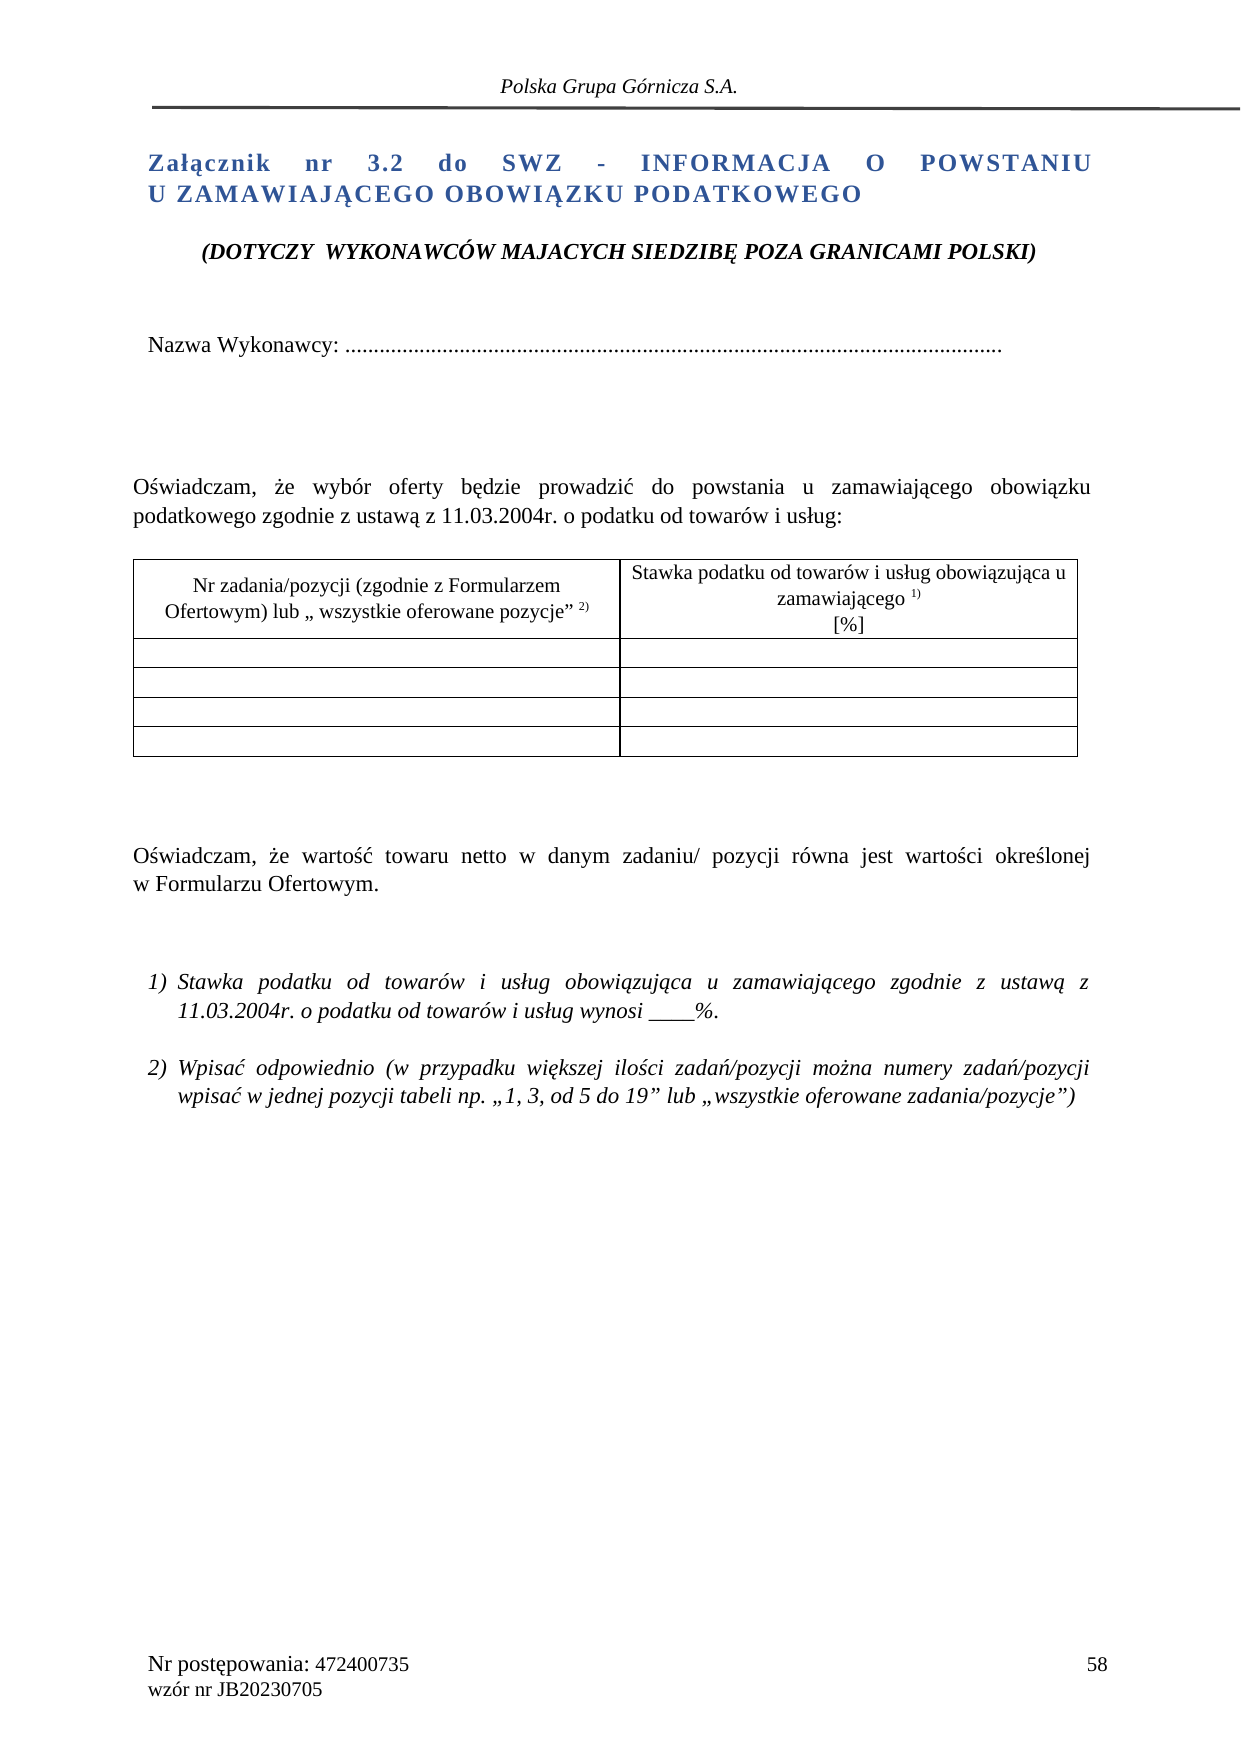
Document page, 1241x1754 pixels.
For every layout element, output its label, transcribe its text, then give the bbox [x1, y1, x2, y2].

table_cell [621, 727, 1077, 756]
table_header Stawka podatku od towarów i usług obowiązująca u zamawiającego 1) [%] [621, 560, 1077, 638]
table_cell [134, 727, 619, 756]
table_cell [134, 639, 619, 667]
text Nazwa Wykonawcy: ................................................................................................................... [148, 331, 1093, 357]
list Wpisać odpowiednio (w przypadku większej ilości zadań/pozycji można numery zadań/pozycji wpisać w jednej pozycji tabeli np. „1, 3, od 5 do 19” lub „wszystkie oferowane zadania/pozycje”) [148, 1054, 1093, 1108]
text Załącznik nr 3.2 do SWZ - INFORMACJA O POWSTANIU U ZAMAWIAJĄCEGO OBOWIĄZKU PODATKOWEGO [148, 148, 1093, 207]
text Oświadczam, że wybór oferty będzie prowadzić do powstania u zamawiającego obowiązku podatkowego zgodnie z ustawą z 11.03.2004r. o podatku od towarów i usług: [133, 473, 1093, 528]
table_header Nr zadania/pozycji (zgodnie z Formularzem Ofertowym) lub „ wszystkie oferowane pozycje” 2) [134, 560, 619, 638]
text (DOTYCZY WYKONAWCÓW MAJACYCH SIEDZIBĘ POZA GRANICAMI POLSKI) [133, 238, 1093, 264]
table_cell [134, 698, 619, 726]
table_cell [621, 668, 1077, 697]
table_cell [621, 639, 1077, 667]
text Oświadczam, że wartość towaru netto w danym zadaniu/ pozycji równa jest wartości określonej w Formularzu Ofertowym. [133, 842, 1093, 897]
table_cell [621, 698, 1077, 726]
table_cell [134, 668, 619, 697]
list Stawka podatku od towarów i usług obowiązująca u zamawiającego zgodnie z ustawą z 11.03.2004r. o podatku od towarów i usług wynosi ____%. [148, 968, 1093, 1023]
